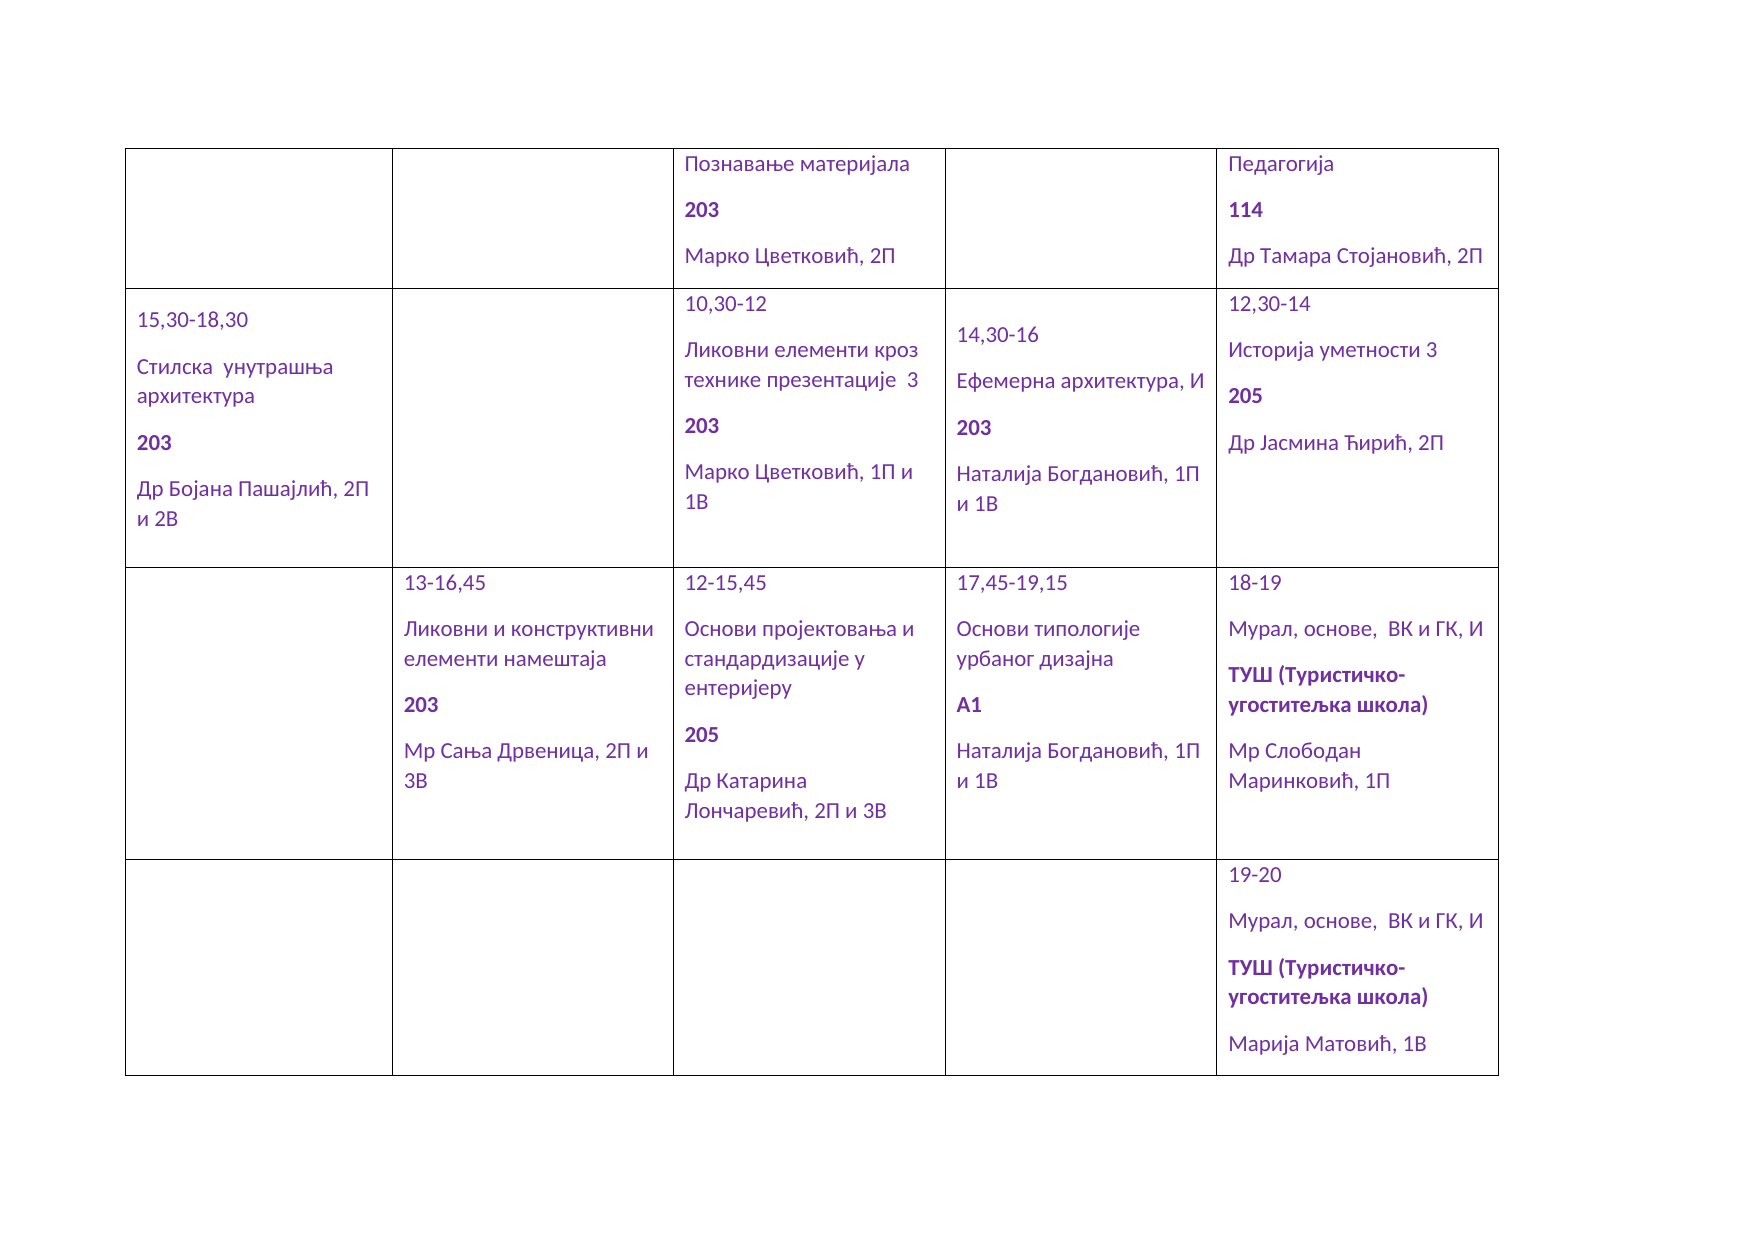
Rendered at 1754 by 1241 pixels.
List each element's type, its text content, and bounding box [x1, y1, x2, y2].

table_cell [393, 289, 673, 567]
table_cell 14,30-16 Ефемерна архитектура, И 203 Наталија Богдановић, 1П и 1В [946, 289, 1216, 567]
table_cell 12,30-14 Историја уметности 3 205 Др Јасмина Ћирић, 2П [1217, 289, 1498, 567]
table_cell [126, 568, 392, 859]
table_cell [393, 860, 673, 1075]
table_cell [126, 860, 392, 1075]
table_cell 19-20 Мурал, основе, ВК и ГК, И TУШ (Туристичко-угоститељка школа) Марија Матовић, 1В [1217, 860, 1498, 1075]
table_cell 12-15,45 Основи пројектовања и стандардизације у ентеријеру 205 Др Катарина Лончаревић, 2П и 3В [674, 568, 945, 859]
table_cell 15,30-18,30 Стилска унутрашња архитектура 203 Др Бојана Пашајлић, 2П и 2В [126, 289, 392, 567]
table_cell [674, 860, 945, 1075]
table_cell [126, 149, 392, 288]
table_cell 13-16,45 Ликовни и конструктивни елементи намештаја 203 Мр Сања Дрвеница, 2П и 3В [393, 568, 673, 859]
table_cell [674, 149, 945, 288]
table_cell 17,45-19,15 Основи типологије урбаног дизајна А1 Наталија Богдановић, 1П и 1В [946, 568, 1216, 859]
table_cell [946, 149, 1216, 288]
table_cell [1217, 149, 1498, 288]
table_cell 18-19 Мурал, основе, ВК и ГК, И TУШ (Туристичко-угоститељка школа) Мр Слободан Маринковић, 1П [1217, 568, 1498, 859]
table_cell 10,30-12 Ликовни елементи кроз технике презентације 3 203 Марко Цветковић, 1П и 1В [674, 289, 945, 567]
table_cell [946, 860, 1216, 1075]
table_cell [393, 149, 673, 288]
